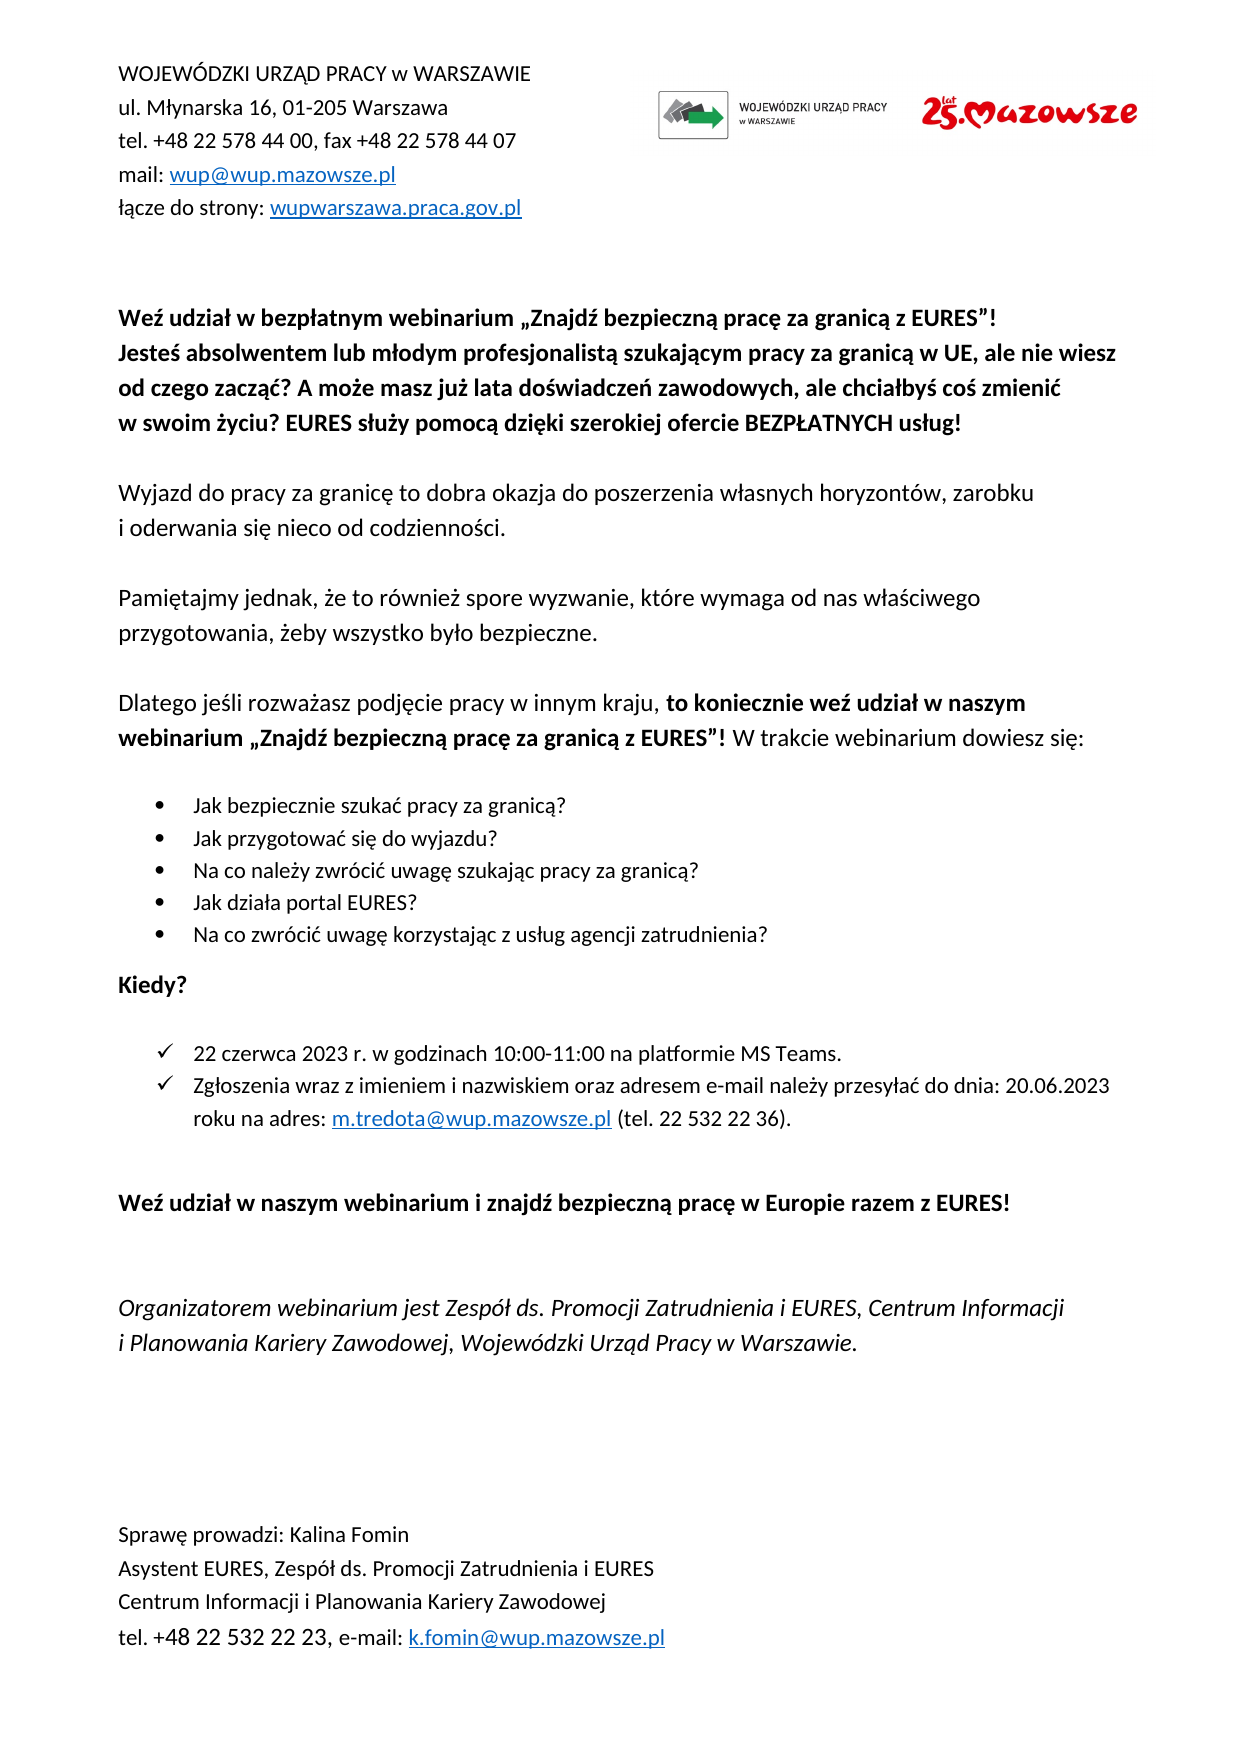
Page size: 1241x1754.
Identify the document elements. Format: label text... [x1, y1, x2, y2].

list Zgłoszenia wraz z imieniem i nazwiskiem oraz adresem e-mail należy przesyłać do dnia: 20.06.2023 roku na adres: m.tredota@wup.mazowsze.pl (tel. 22 532 22 36). [156, 1071, 1122, 1132]
list Na co należy zwrócić uwagę szukając pracy za granicą? [156, 856, 1122, 884]
list Jak przygotować się do wyjazdu? [156, 824, 1122, 852]
list Na co zwrócić uwagę korzystając z usług agencji zatrudnienia? [156, 920, 1122, 948]
text Organizatorem webinarium jest Zespół ds. Promocji Zatrudnienia i EURES, Centrum Informacji i Planowania Kariery Zawodowej, Wojewódzki Urząd Pracy w Warszawie. [118, 1292, 1122, 1358]
picture [629, 70, 1157, 156]
text Weź udział w naszym webinarium i znajdź bezpieczną pracę w Europie razem z EURES! [118, 1187, 1122, 1218]
text Wyjazd do pracy za granicę to dobra okazja do poszerzenia własnych horyzontów, zarobku i oderwania się nieco od codzienności. [118, 477, 1122, 542]
list 22 czerwca 2023 r. w godzinach 10:00-11:00 na platformie MS Teams. [156, 1039, 1122, 1067]
text Dlatego jeśli rozważasz podjęcie pracy w innym kraju, to koniecznie weź udział w naszym webinarium „Znajdź bezpieczną pracę za granicą z EURES”! W trakcie webinarium dowiesz się: [118, 687, 1122, 752]
text Kiedy? [118, 969, 1122, 1000]
text Pamiętajmy jednak, że to również spore wyzwanie, które wymaga od nas właściwego przygotowania, żeby wszystko było bezpieczne. [118, 582, 1122, 647]
list Jak działa portal EURES? [156, 888, 1122, 916]
text Weź udział w bezpłatnym webinarium „Znajdź bezpieczną pracę za granicą z EURES”! [118, 302, 1122, 332]
text Jesteś absolwentem lub młodym profesjonalistą szukającym pracy za granicą w UE, ale nie wiesz od czego zacząć? A może masz już lata doświadczeń zawodowych, ale chciałbyś coś zmienić w swoim życiu? EURES służy pomocą dzięki szerokiej ofercie BEZPŁATNYCH usług! [118, 337, 1122, 437]
list Jak bezpiecznie szukać pracy za granicą? [156, 792, 1122, 820]
